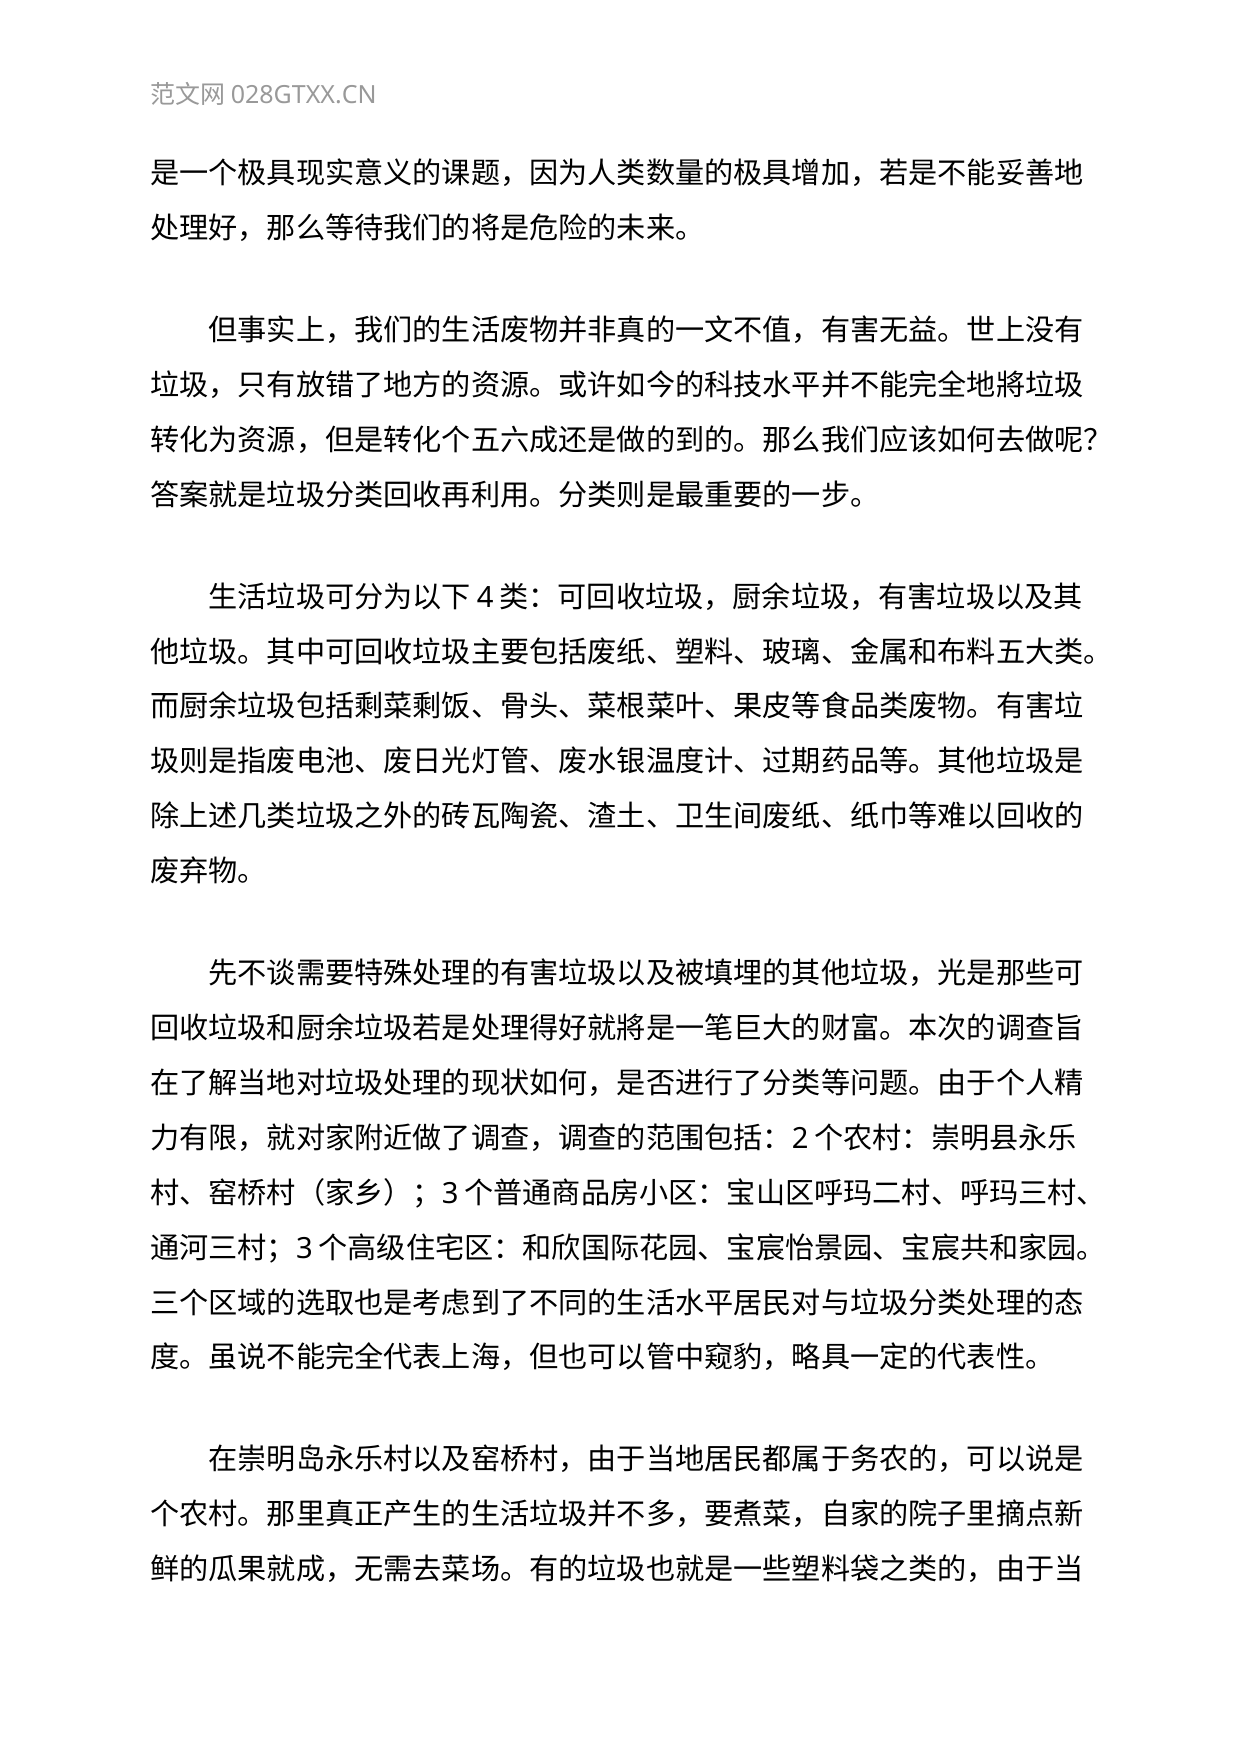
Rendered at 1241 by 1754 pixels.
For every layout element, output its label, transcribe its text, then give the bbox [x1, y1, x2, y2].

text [150, 1436, 1090, 1588]
text 但事实上，我们的生活废物并非真的一文不值，有害无益。世上没有垃圾，只有放错了地方的资源。或许如今的科技水平并不能完全地將垃圾转化为资源，但是转化个五六成还是做的到的。那么我们应该如何去做呢？答案就是垃圾分类回收再利用。分类则是最重要的一步。 [150, 307, 1090, 514]
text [150, 150, 1090, 247]
text 生活垃圾可分为以下4类：可回收垃圾，厨余垃圾，有害垃圾以及其他垃圾。其中可回收垃圾主要包括废纸、塑料、玻璃、金属和布料五大类。而厨余垃圾包括剩菜剩饭、骨头、菜根菜叶、果皮等食品类废物。有害垃圾则是指废电池、废日光灯管、废水银温度计、过期药品等。其他垃圾是除上述几类垃圾之外的砖瓦陶瓷、渣土、卫生间废纸、纸巾等难以回收的废弃物。 [150, 573, 1090, 890]
text 先不谈需要特殊处理的有害垃圾以及被填埋的其他垃圾，光是那些可回收垃圾和厨余垃圾若是处理得好就將是一笔巨大的财富。本次的调查旨在了解当地对垃圾处理的现状如何，是否进行了分类等问题。由于个人精力有限，就对家附近做了调查，调查的范围包括：2个农村：崇明县永乐村、窑桥村（家乡）；3个普通商品房小区：宝山区呼玛二村、呼玛三村、通河三村；3个高级住宅区：和欣国际花园、宝宸怡景园、宝宸共和家园。三个区域的选取也是考虑到了不同的生活水平居民对与垃圾分类处理的态度。虽说不能完全代表上海，但也可以管中窥豹，略具一定的代表性。 [150, 949, 1090, 1376]
